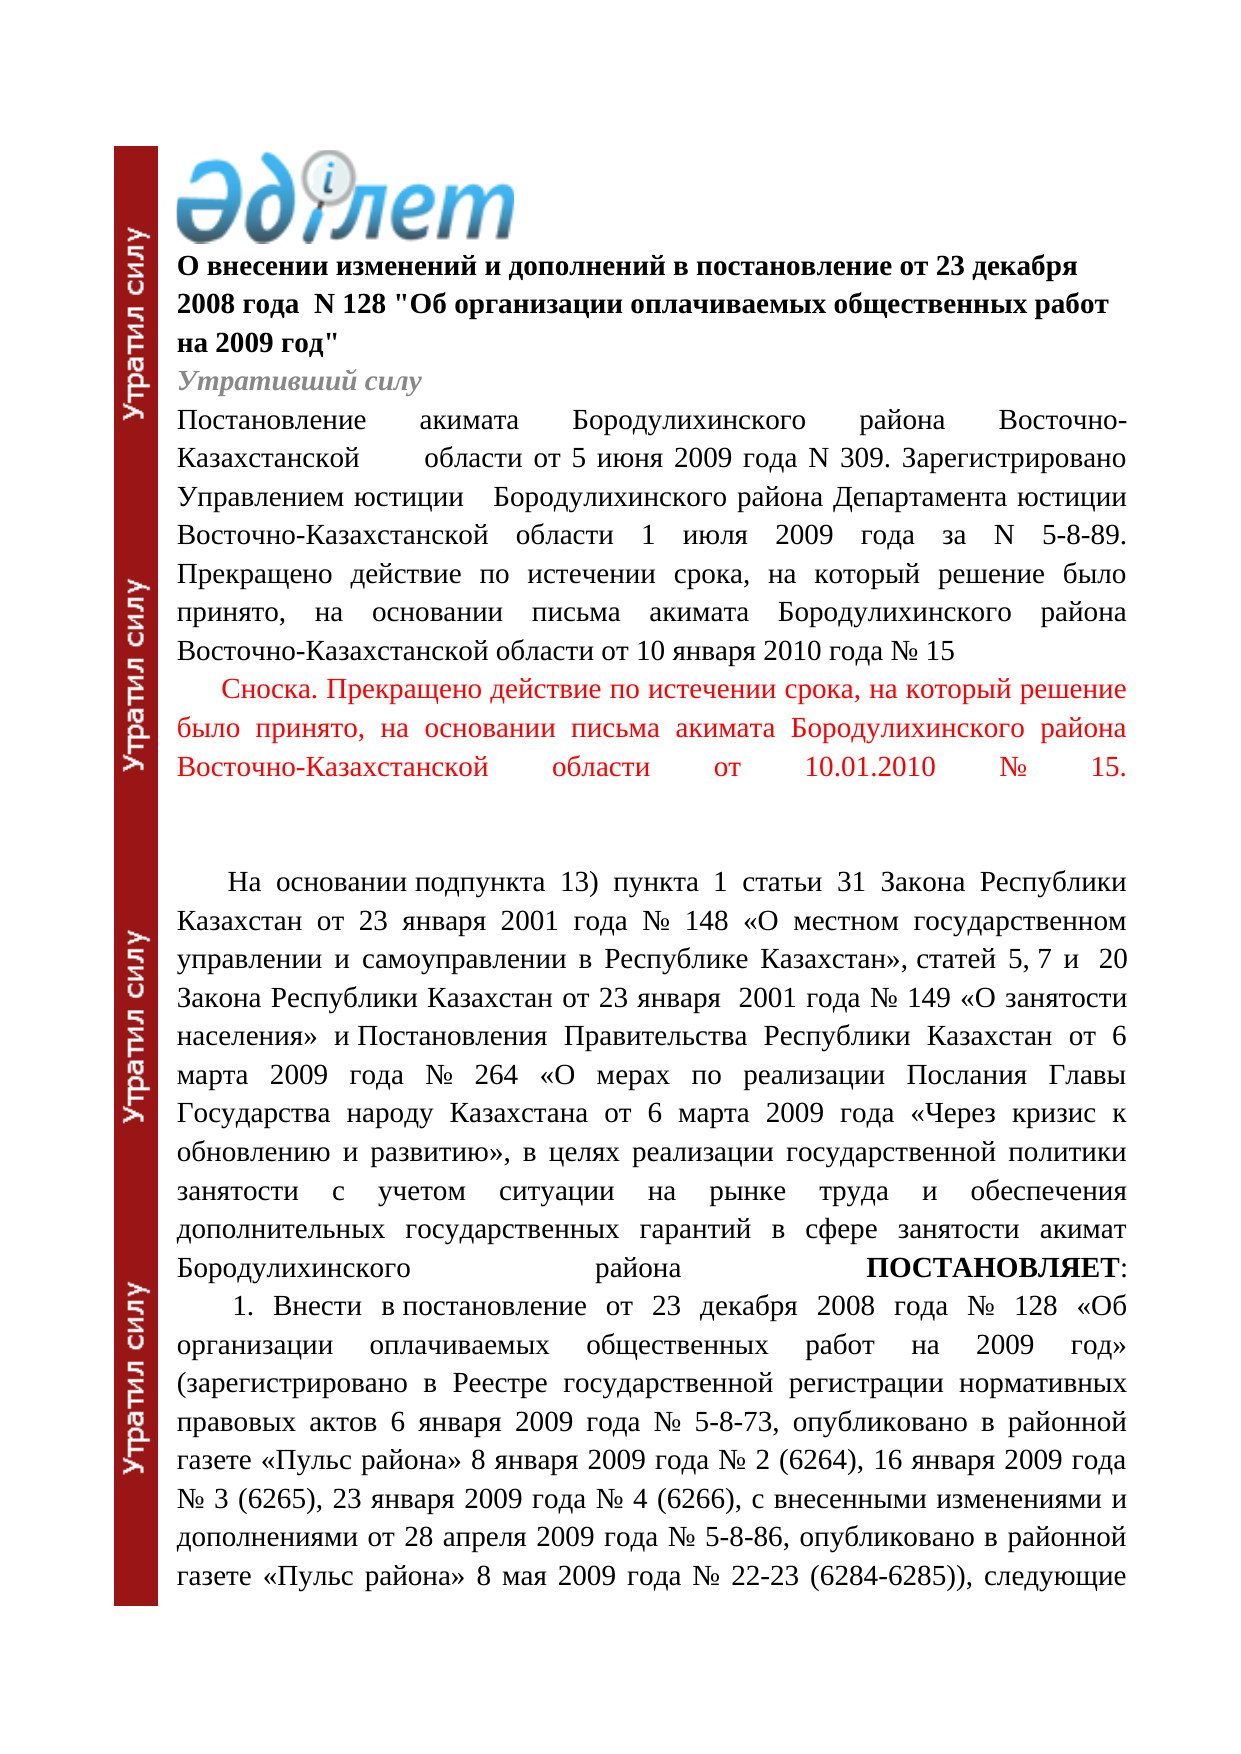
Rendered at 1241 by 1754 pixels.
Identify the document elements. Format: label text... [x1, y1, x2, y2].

picture [114, 667, 158, 672]
picture [114, 1592, 158, 1606]
picture [176, 150, 515, 244]
text О внесении изменений и дополнений в постановление от 23 декабря 2008 года N 128 "Об организации оплачиваемых общественных работ на 2009 год" [112, 248, 1128, 358]
picture [114, 358, 158, 363]
picture [114, 397, 158, 402]
text Утративший силу [112, 363, 1128, 397]
text Постановление акимата Бородулихинского района Восточно-Казахстанской области от 5 июня 2009 года N 309. Зарегистрировано Управлением юстиции Бородулихинского района Департамента юстиции Восточно-Казахстанской области 1 июля 2009 года за N 5-8-89. Прекращено действие по истечении срока, на который решение было принято, на основании письма акимата Бородулихинского района Восточно-Казахстанской области от 10 января 2010 года № 15 [112, 402, 1128, 667]
picture [114, 146, 158, 248]
